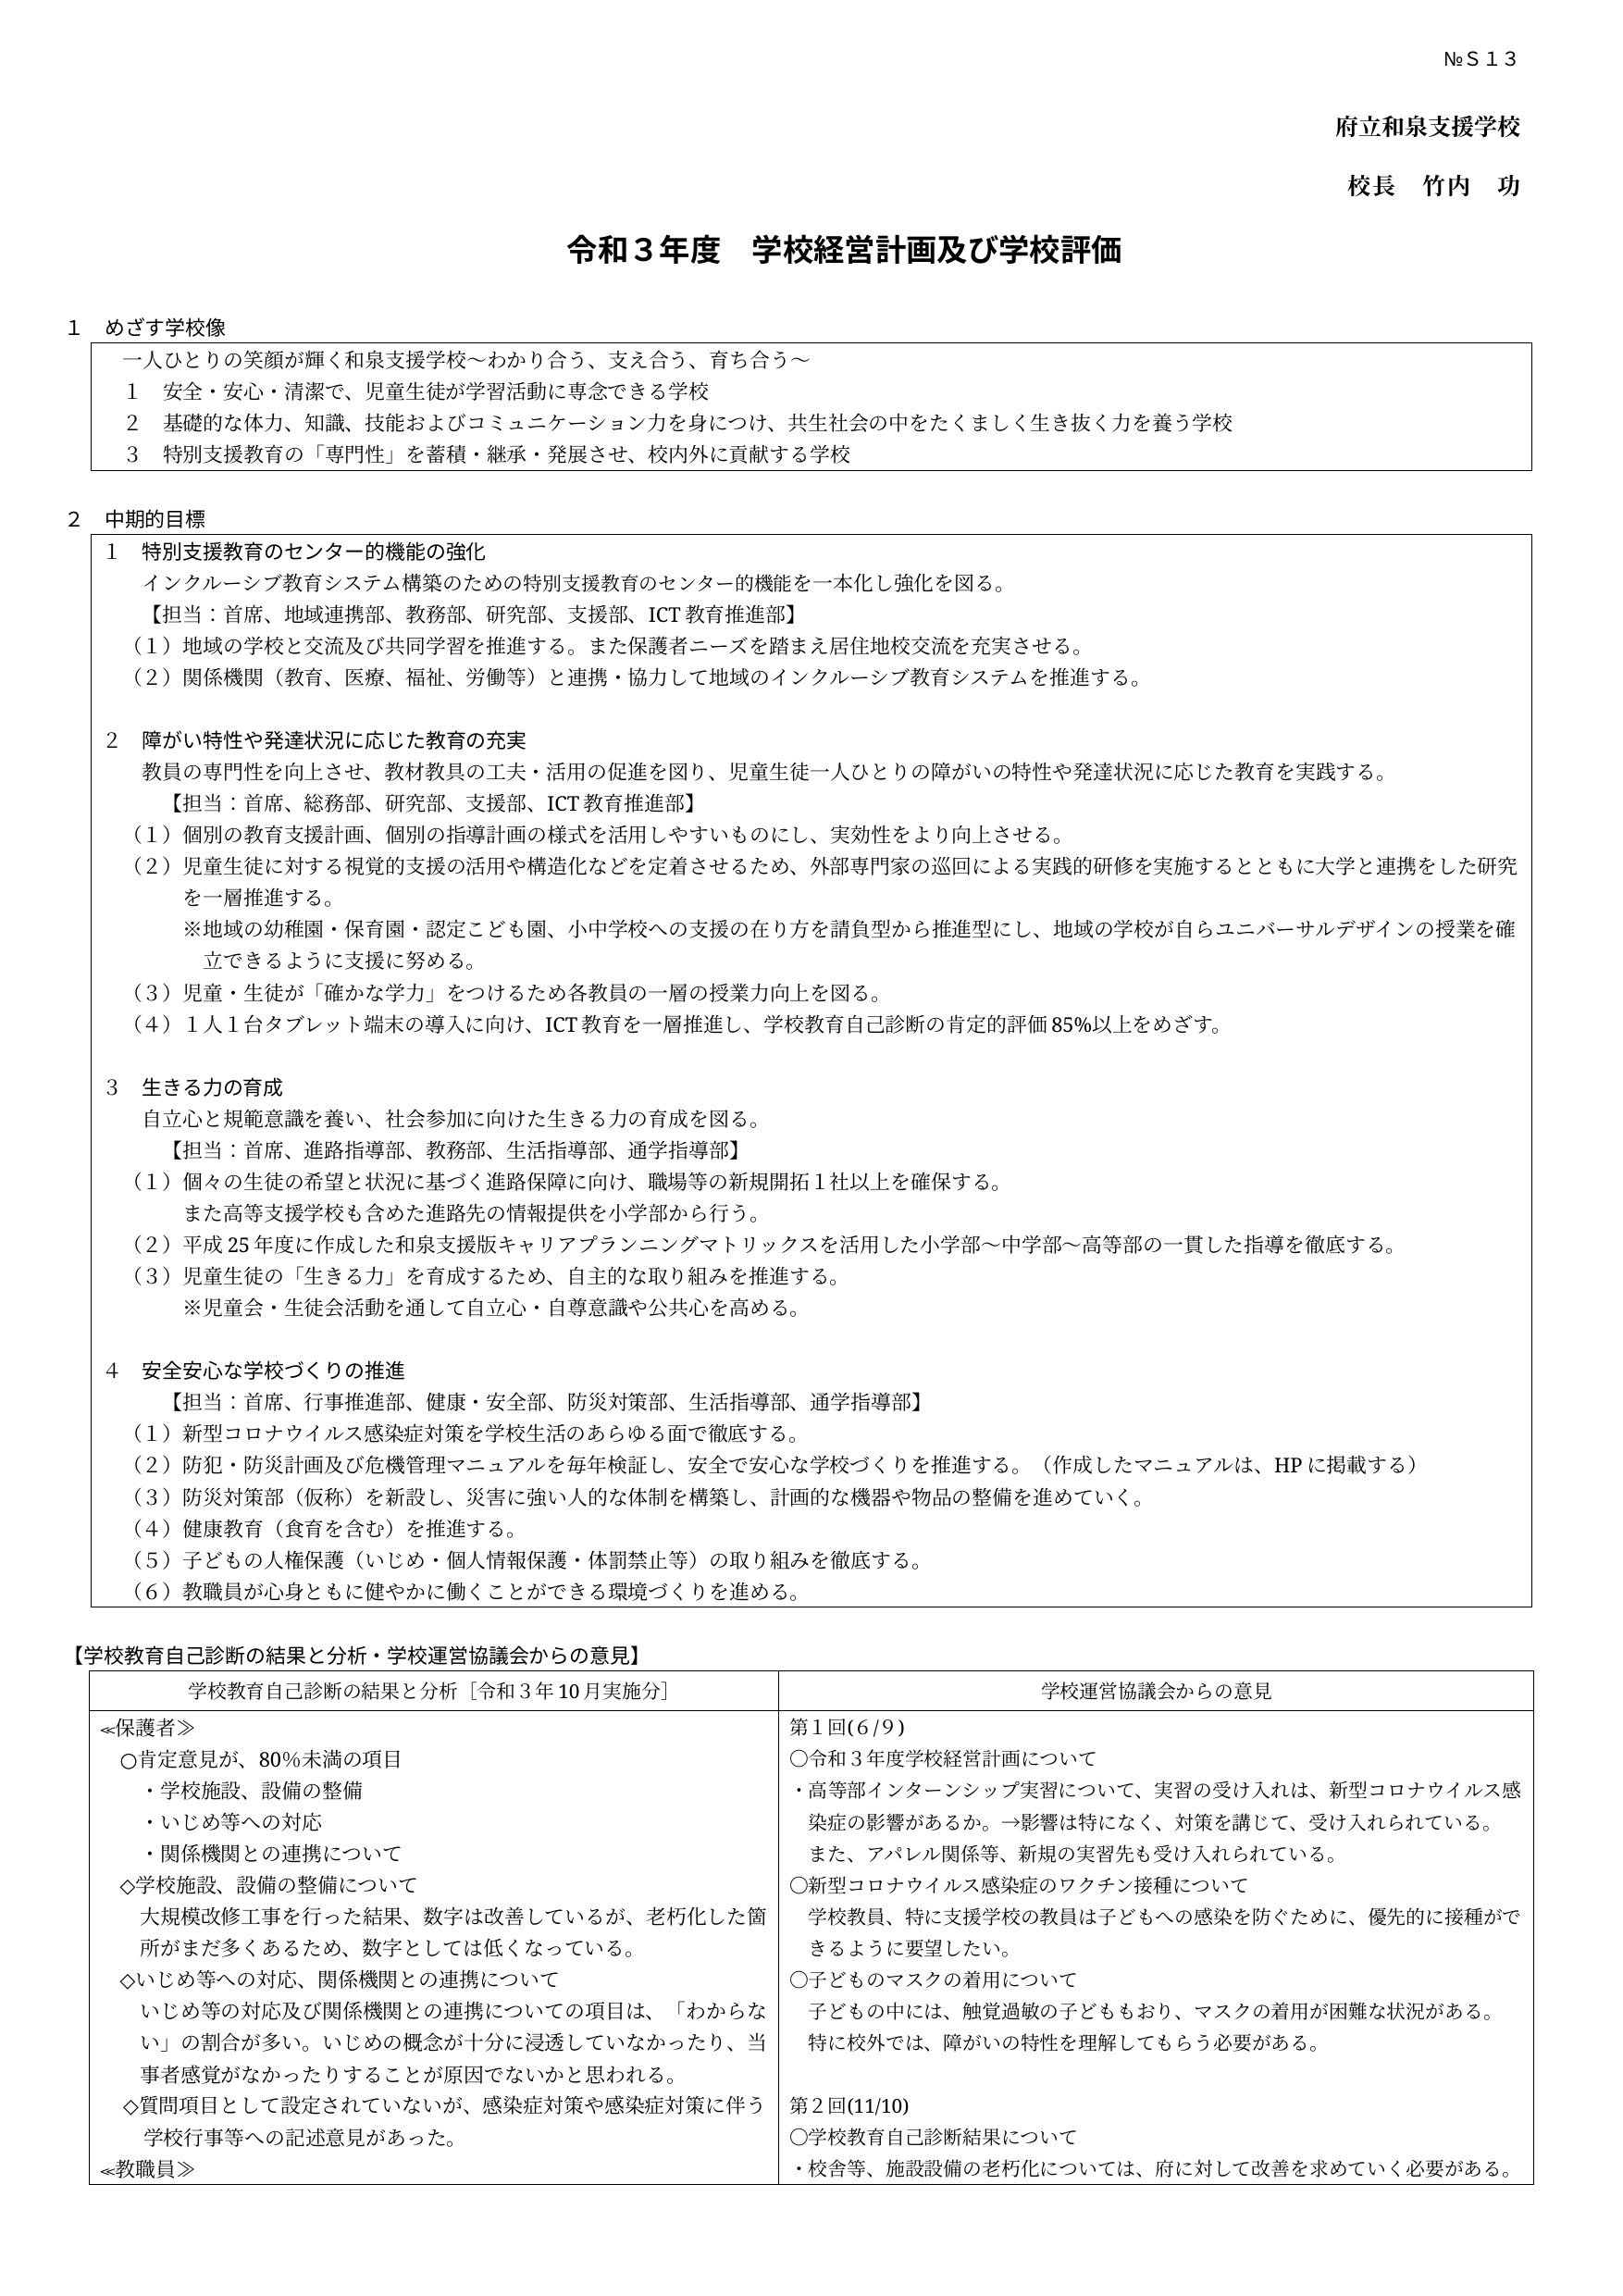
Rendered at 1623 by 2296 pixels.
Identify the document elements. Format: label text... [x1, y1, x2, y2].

table_header 一人ひとりの笑顔が輝く和泉支援学校～わかり合う、支え合う、育ち合う～ １ 安全・安心・清潔で、児童生徒が学習活動に専念できる学校 ２ 基礎的な体力、知識、技能およびコミュニケーション力を身につけ、共生社会の中をたくましく生き抜く力を養う学校 ３ 特別支援教育の「専門性」を蓄積・継承・発展させ、校内外に貢献する学校 [92, 343, 1531, 469]
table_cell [90, 1711, 778, 2184]
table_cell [779, 1711, 1533, 2184]
text 校長 竹内 功 [82, 154, 1520, 217]
text ２ 中期的目標 [64, 502, 1541, 534]
text １ めざす学校像 [64, 311, 1541, 342]
table_header 学校教育自己診断の結果と分析［令和３年10月実施分］ [90, 1671, 778, 1710]
text 【学校教育自己診断の結果と分析・学校運営協議会からの意見】 [13, 1639, 1541, 1670]
table_header １ 特別支援教育のセンター的機能の強化 インクルーシブ教育システム構築のための特別支援教育のセンター的機能を一本化し強化を図る。 【担当：首席、地域連携部、教務部、研究部、支援部、ICT教育推進部】 （１）地域の学校と交流及び共同学習を推進する。また保護者ニーズを踏まえ居住地校交流を充実させる。 （２）関係機関（教育、医療、福祉、労働等）と連携・協力して地域のインクルーシブ教育システムを推進する。 ２ 障がい特性や発達状況に応じた教育の充実 教員の専門性を向上させ、教材教具の工夫・活用の促進を図り、児童生徒一人ひとりの障がいの特性や発達状況に応じた教育を実践する。 【担当：首席、総務部、研究部、支援部、ICT教育推進部】 （１）個別の教育支援計画、個別の指導計画の様式を活用しやすいものにし、実効性をより向上させる。 （２）児童生徒に対する視覚的支援の活用や構造化などを定着させるため、外部専門家の巡回による実践的研修を実施するとともに大学と連携をした研究を一層推進する。 ※地域の幼稚園・保育園・認定こども園、小中学校への支援の在り方を請負型から推進型にし、地域の学校が自らユニバーサルデザインの授業を確立できるように支援に努める。 （３）児童・生徒が「確かな学力」をつけるため各教員の一層の授業力向上を図る。 （４）１人１台タブレット端末の導入に向け、ICT教育を一層推進し、学校教育自己診断の肯定的評価85%以上をめざす。 ３ 生きる力の育成 自立心と規範意識を養い、社会参加に向けた生きる力の育成を図る。 【担当：首席、進路指導部、教務部、生活指導部、通学指導部】 （１）個々の生徒の希望と状況に基づく進路保障に向け、職場等の新規開拓１社以上を確保する。 また高等支援学校も含めた進路先の情報提供を小学部から行う。 （２）平成25年度に作成した和泉支援版キャリアプランニングマトリックスを活用した小学部～中学部～高等部の一貫した指導を徹底する。 （３）児童生徒の「生きる力」を育成するため、自主的な取り組みを推進する。 ※児童会・生徒会活動を通して自立心・自尊意識や公共心を高める。 ４ 安全安心な学校づくりの推進 【担当：首席、行事推進部、健康・安全部、防災対策部、生活指導部、通学指導部】 （１）新型コロナウイルス感染症対策を学校生活のあらゆる面で徹底する。 （２）防犯・防災計画及び危機管理マニュアルを毎年検証し、安全で安心な学校づくりを推進する。（作成したマニュアルは、HPに掲載する） （３）防災対策部（仮称）を新設し、災害に強い人的な体制を構築し、計画的な機器や物品の整備を進めていく。 （４）健康教育（食育を含む）を推進する。 （５）子どもの人権保護（いじめ・個人情報保護・体罰禁止等）の取り組みを徹底する。 （６）教職員が心身ともに健やかに働くことができる環境づくりを進める。 [92, 535, 1531, 1607]
table_header 学校運営協議会からの意見 [779, 1671, 1533, 1710]
text 令和３年度 学校経営計画及び学校評価 [82, 217, 1607, 279]
